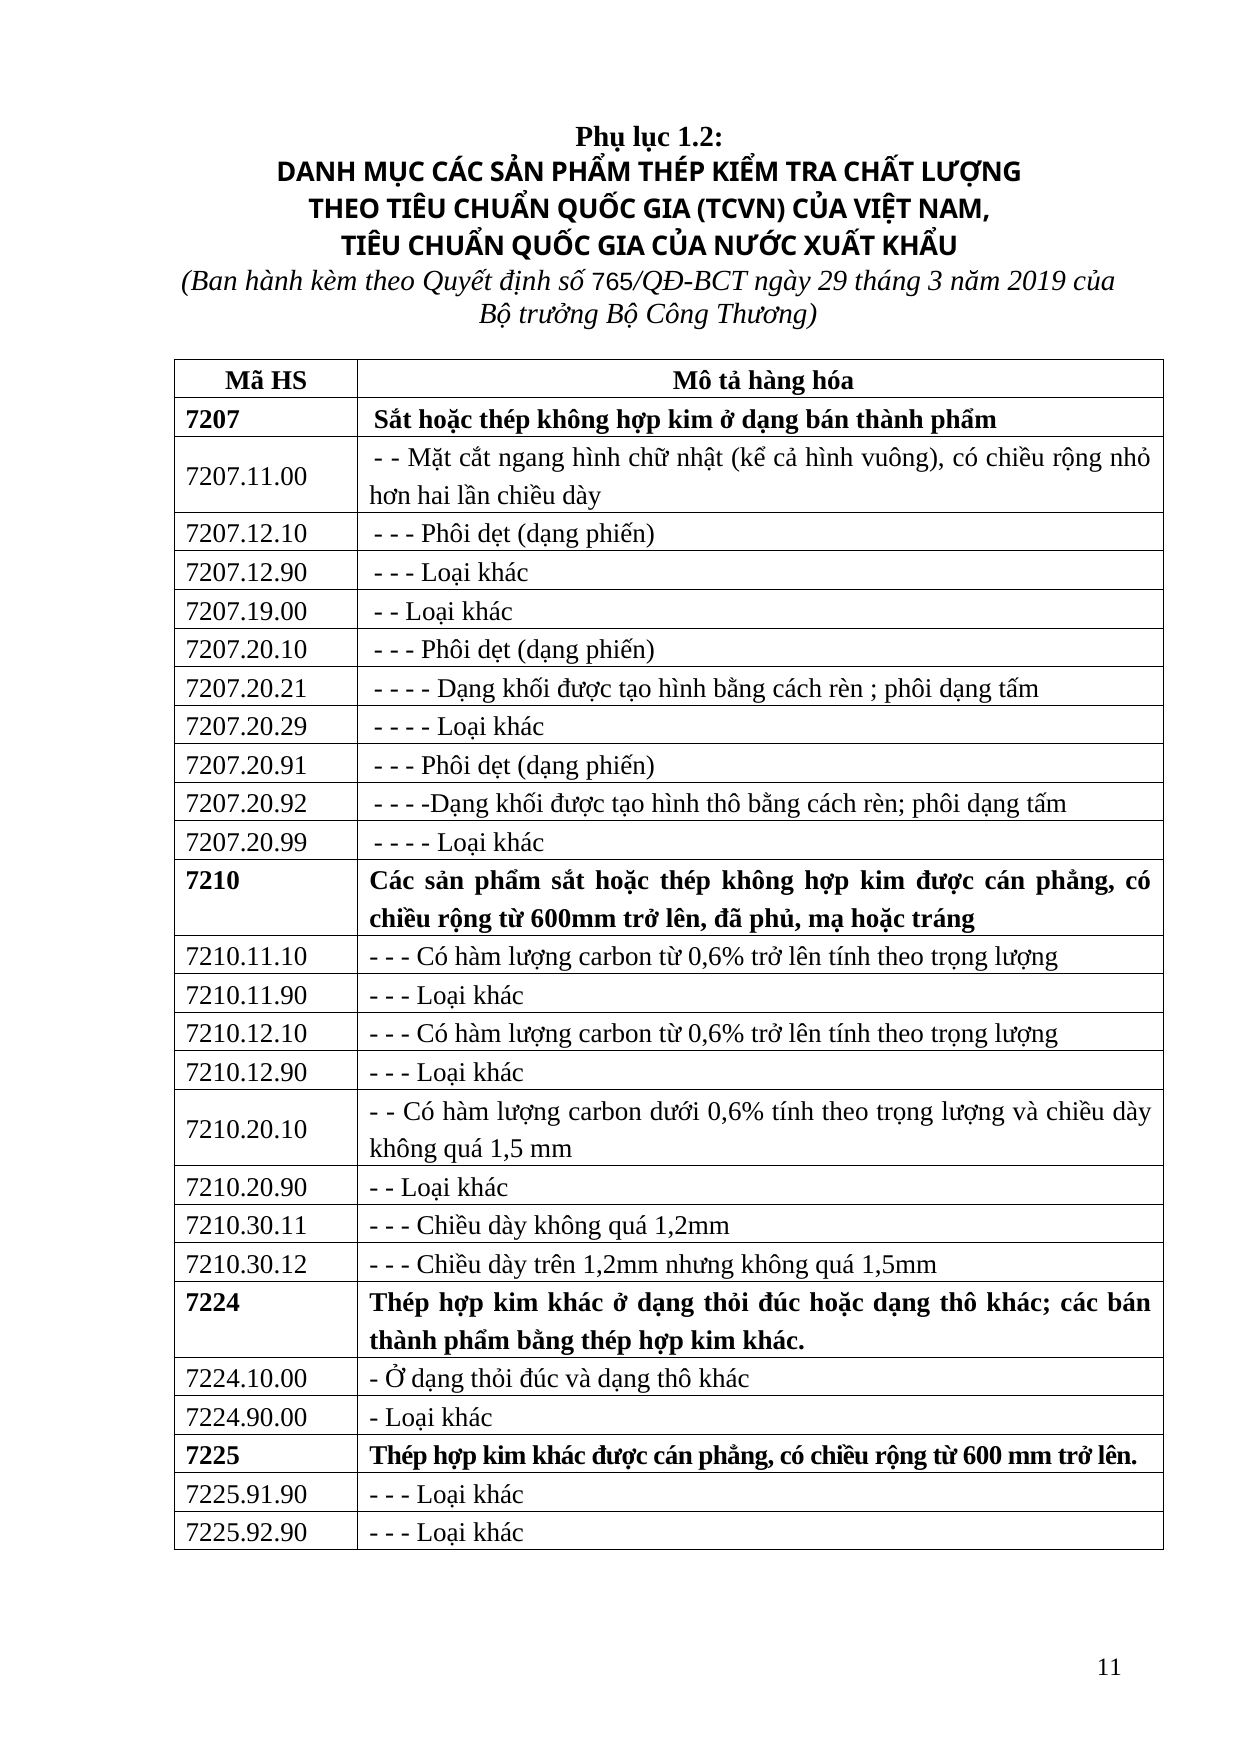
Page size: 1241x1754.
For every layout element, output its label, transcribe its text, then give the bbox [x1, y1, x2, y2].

table_cell Sắt hoặc thép không hợp kim ở dạng bán thành phẩm [358, 398, 1163, 436]
table_cell 7207.20.92 [175, 783, 357, 820]
table_cell - - - Loại khác [358, 1051, 1163, 1089]
table_cell 7210 [175, 860, 357, 935]
table_cell 7210.30.12 [175, 1243, 357, 1281]
table_cell - - - Phôi dẹt (dạng phiến) [358, 629, 1163, 666]
table_cell - - - Loại khác [358, 1473, 1163, 1511]
table_cell - - - Phôi dẹt (dạng phiến) [358, 744, 1163, 782]
table_cell Thép hợp kim khác ở dạng thỏi đúc hoặc dạng thô khác; các bán thành phẩm bằng thép hợp kim khác. [358, 1282, 1163, 1357]
table_header Mã HS [175, 360, 357, 397]
table_cell - - Mặt cắt ngang hình chữ nhật (kể cả hình vuông), có chiều rộng nhỏ hơn hai lần chiều dày [358, 437, 1163, 512]
table_cell - - Loại khác [358, 590, 1163, 627]
table_cell - - - Chiều dày trên 1,2mm nhưng không quá 1,5mm [358, 1243, 1163, 1281]
table_cell - - - - Loại khác [358, 706, 1163, 743]
table_cell 7207.11.00 [175, 437, 357, 512]
table_cell - - - -Dạng khối được tạo hình thô bằng cách rèn; phôi dạng tấm [358, 783, 1163, 820]
text TIÊU CHUẨN QUỐC GIA CỦA NƯỚC XUẤT KHẨU [177, 226, 1121, 263]
table_cell 7207.20.21 [175, 667, 357, 704]
table_cell Các sản phẩm sắt hoặc thép không hợp kim được cán phẳng, có chiều rộng từ 600mm trở lên, đã phủ, mạ hoặc tráng [358, 860, 1163, 935]
table_cell 7207.12.90 [175, 551, 357, 589]
table_cell - - - Có hàm lượng carbon từ 0,6% trở lên tính theo trọng lượng [358, 936, 1163, 973]
table_cell 7224.90.00 [175, 1396, 357, 1434]
table_cell - - - Phôi dẹt (dạng phiến) [358, 513, 1163, 550]
table_cell - Ở dạng thỏi đúc và dạng thô khác [358, 1358, 1163, 1395]
table_cell 7210.12.90 [175, 1051, 357, 1089]
table_cell - - - Loại khác [358, 1512, 1163, 1549]
table_cell 7207.20.99 [175, 821, 357, 859]
table_cell 7210.12.10 [175, 1013, 357, 1050]
table_cell - - - Có hàm lượng carbon từ 0,6% trở lên tính theo trọng lượng [358, 1013, 1163, 1050]
table_cell 7210.30.11 [175, 1205, 357, 1242]
table_cell - - Loại khác [358, 1166, 1163, 1203]
table_header Mô tả hàng hóa [358, 360, 1163, 397]
text THEO TIÊU CHUẨN QUỐC GIA (TCVN) CỦA VIỆT NAM, [177, 189, 1121, 226]
table_cell - - - - Loại khác [358, 821, 1163, 859]
table_cell 7207.20.91 [175, 744, 357, 782]
table_cell 7224.10.00 [175, 1358, 357, 1395]
table_cell 7210.11.90 [175, 974, 357, 1012]
table_cell - - - Chiều dày không quá 1,2mm [358, 1205, 1163, 1242]
table_cell 7225 [175, 1435, 357, 1472]
table_cell 7210.20.10 [175, 1090, 357, 1165]
table_cell - - - Loại khác [358, 974, 1163, 1012]
table_cell 7207.19.00 [175, 590, 357, 627]
table_cell 7224 [175, 1282, 357, 1357]
table_cell 7207 [175, 398, 357, 436]
table_cell 7207.20.10 [175, 629, 357, 666]
text Phụ lục 1.2: [177, 119, 1121, 152]
text DANH MỤC CÁC SẢN PHẨM THÉP KIỂM TRA CHẤT LƯỢNG [177, 152, 1121, 189]
table_cell - Loại khác [358, 1396, 1163, 1434]
table_cell - - - - Dạng khối được tạo hình bằng cách rèn ; phôi dạng tấm [358, 667, 1163, 704]
table_cell 7210.20.90 [175, 1166, 357, 1203]
table_cell 7207.12.10 [175, 513, 357, 550]
text (Ban hành kèm theo Quyết định số 765/QĐ-BCT ngày 29 tháng 3 năm 2019 của Bộ trưởng Bộ Công Thương) [177, 263, 1121, 330]
table_cell 7210.11.10 [175, 936, 357, 973]
table_cell 7207.20.29 [175, 706, 357, 743]
table_cell 7225.91.90 [175, 1473, 357, 1511]
table_cell Thép hợp kim khác được cán phẳng, có chiều rộng từ 600 mm trở lên. [358, 1435, 1163, 1472]
table_cell 7225.92.90 [175, 1512, 357, 1549]
table_cell - - - Loại khác [358, 551, 1163, 589]
table_cell - - Có hàm lượng carbon dưới 0,6% tính theo trọng lượng và chiều dày không quá 1,5 mm [358, 1090, 1163, 1165]
